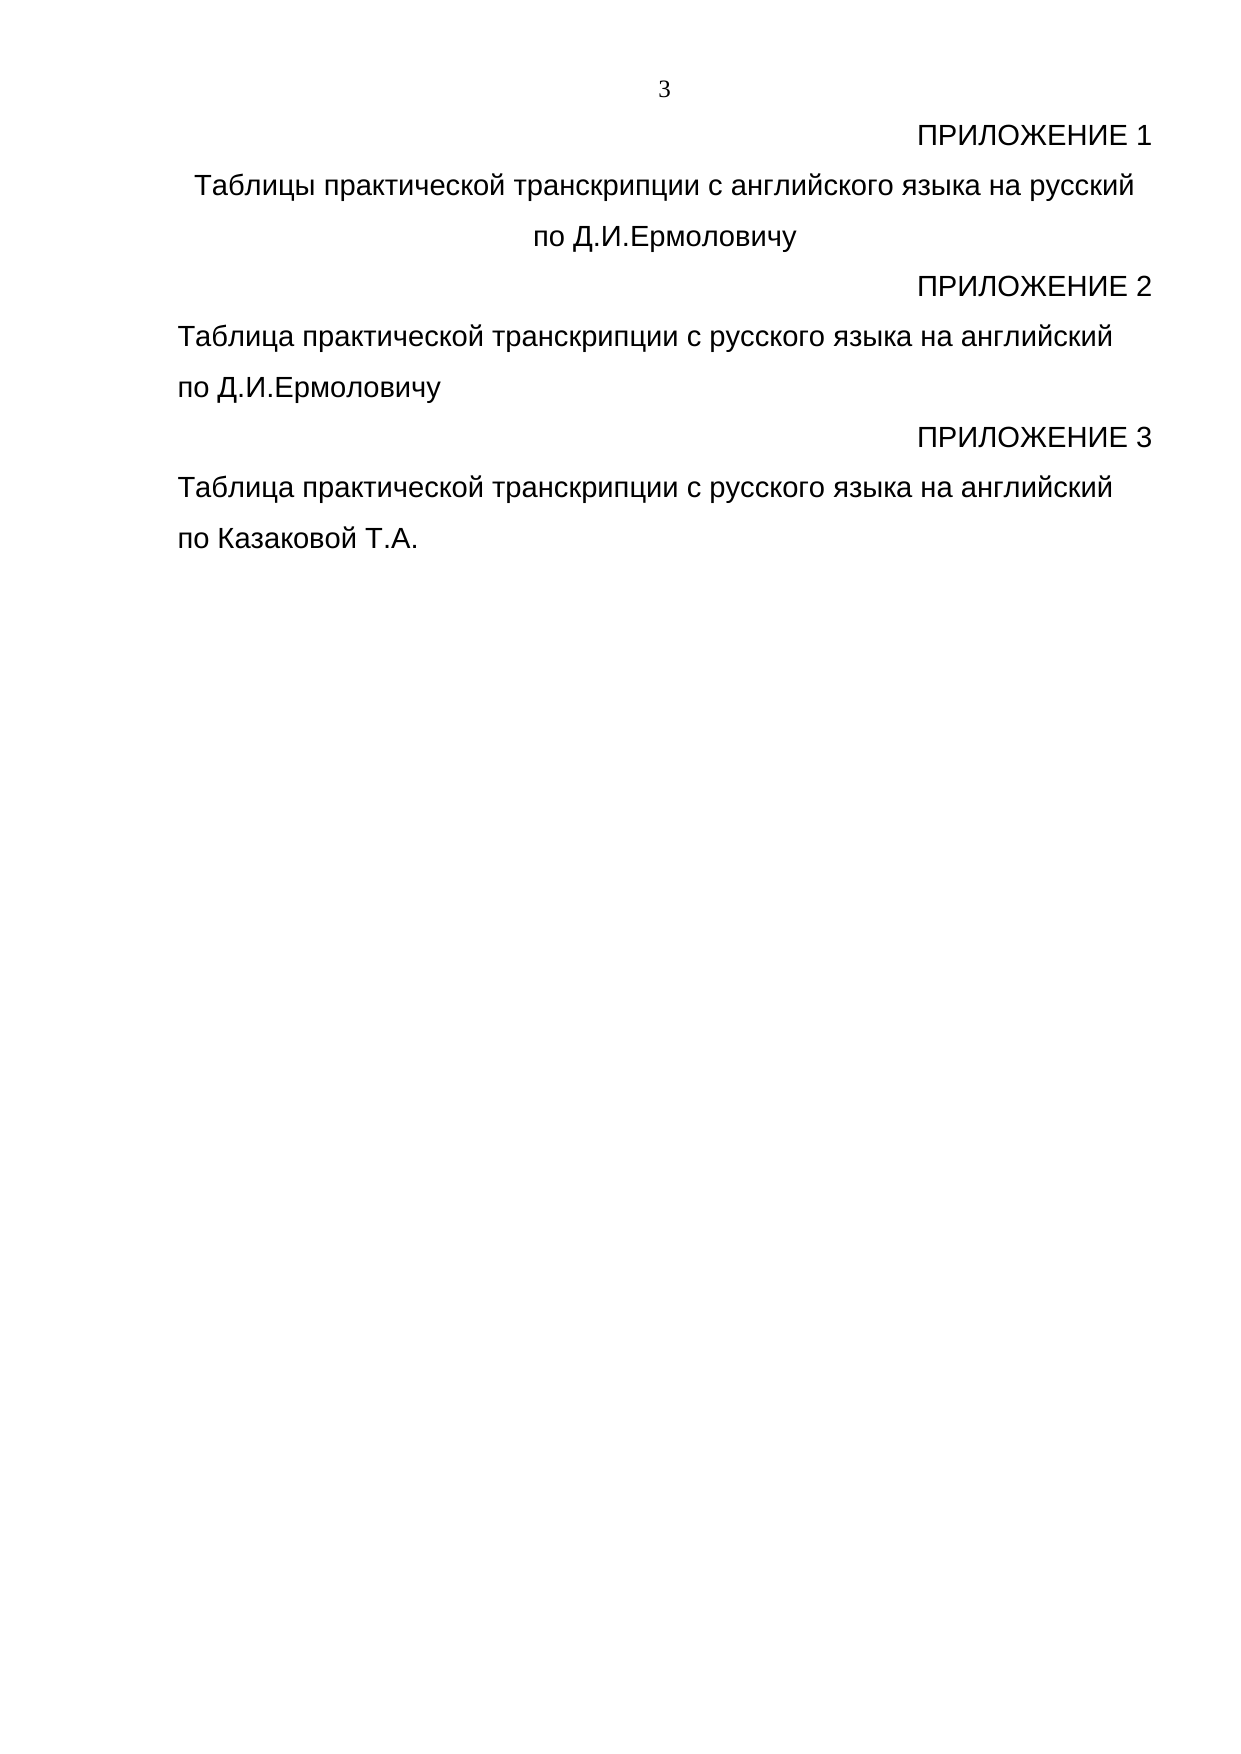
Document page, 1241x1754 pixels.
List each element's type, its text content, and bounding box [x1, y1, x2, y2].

text Таблица практической транскрипции с русского языка на английский по Д.И.Ермоловичу [177, 319, 1152, 403]
subtitle ПРИЛОЖЕНИЕ 3 [177, 420, 1152, 453]
subtitle ПРИЛОЖЕНИЕ 1 [177, 118, 1152, 152]
text Таблица практической транскрипции с русского языка на английский по Казаковой Т.А. [177, 470, 1152, 554]
subtitle ПРИЛОЖЕНИЕ 2 [177, 269, 1152, 303]
text Таблицы практической транскрипции с английского языка на русский по Д.И.Ермоловичу [177, 168, 1152, 252]
